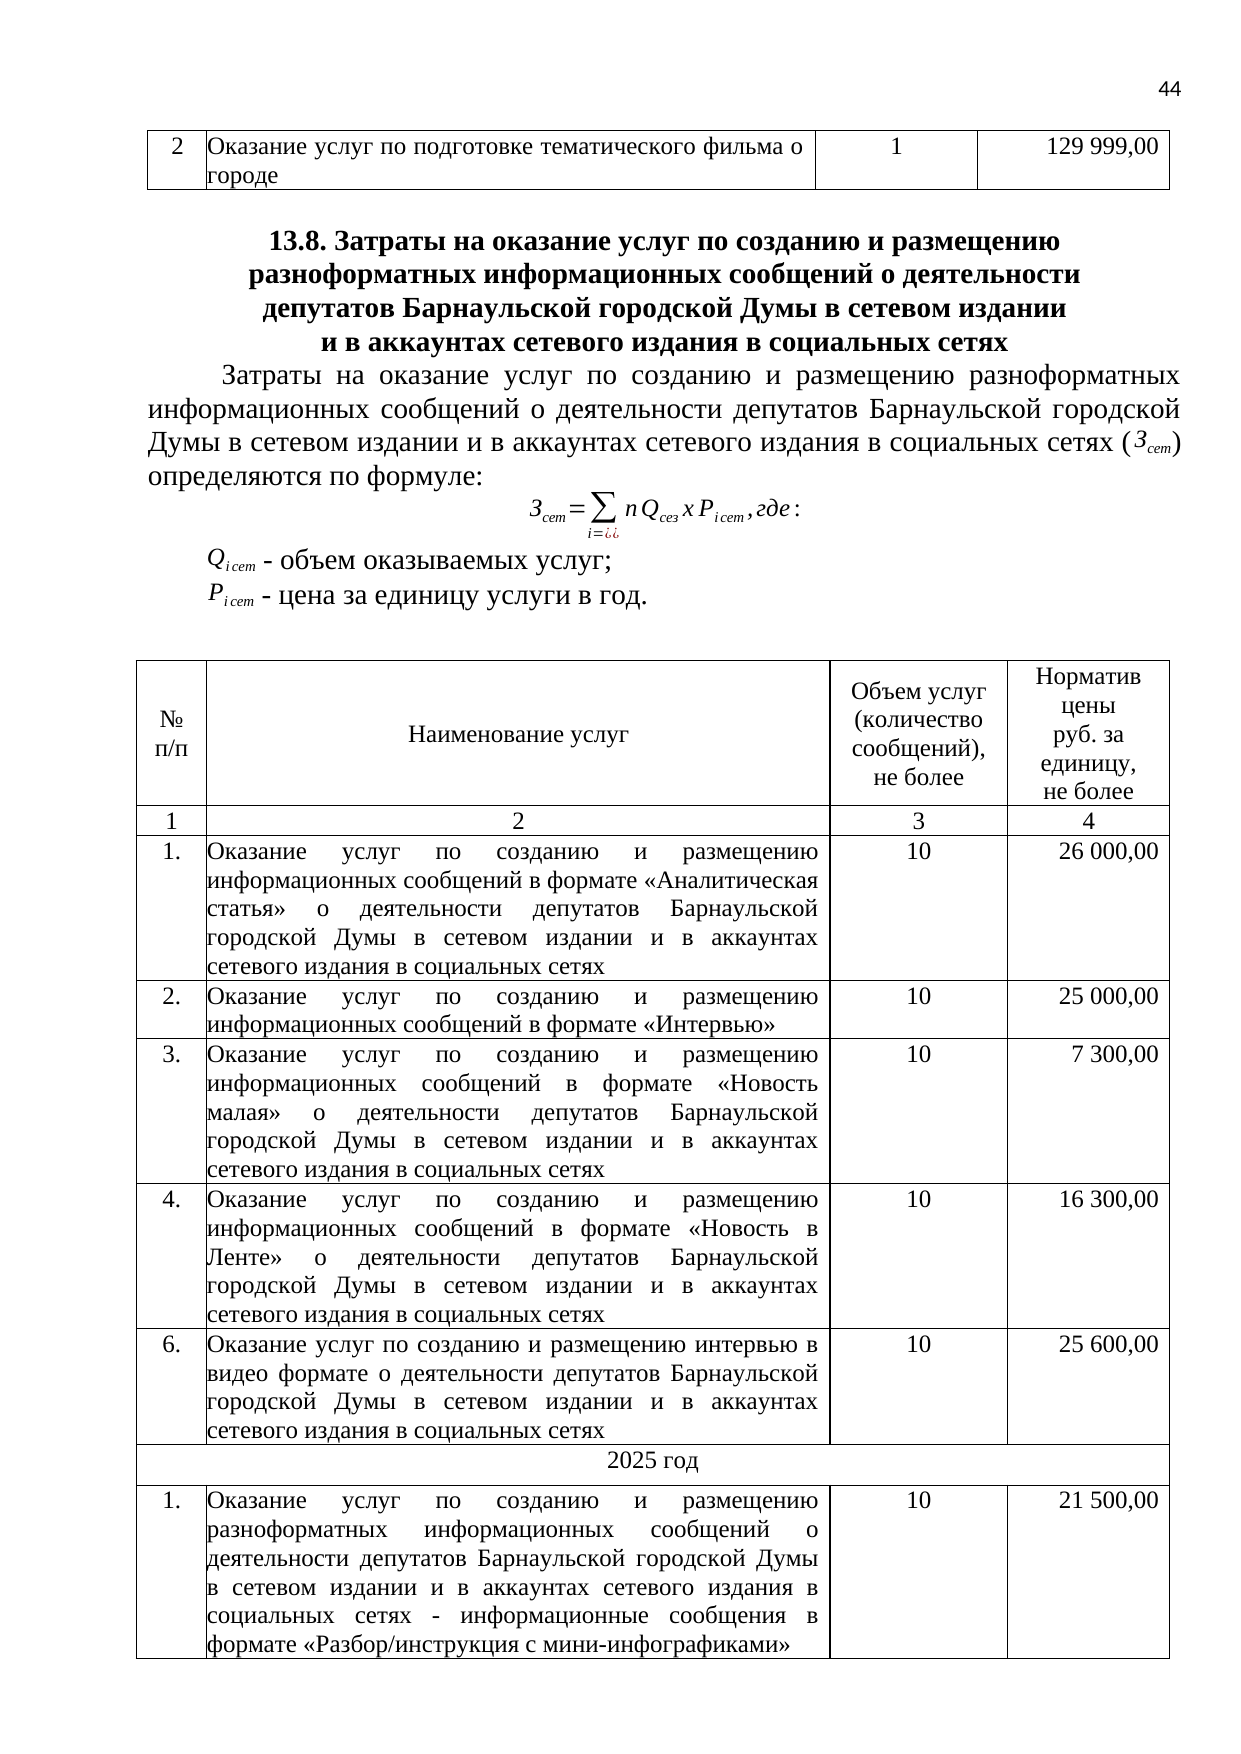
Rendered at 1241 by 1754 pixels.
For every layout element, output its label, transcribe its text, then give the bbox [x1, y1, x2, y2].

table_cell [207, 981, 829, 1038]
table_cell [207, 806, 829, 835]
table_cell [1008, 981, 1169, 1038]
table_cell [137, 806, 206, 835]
text - цена за единицу услуги в год. [148, 577, 1181, 612]
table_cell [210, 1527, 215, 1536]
text разноформатных информационных сообщений о деятельности [148, 257, 1181, 290]
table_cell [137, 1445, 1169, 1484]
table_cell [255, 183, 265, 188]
text Затраты на оказание услуг по созданию и размещению разноформатных информационных сообщений о деятельности депутатов Барнаульской городской Думы в сетевом издании и в аккаунтах сетевого издания в социальных сетях () определяются по формуле: [148, 357, 1181, 491]
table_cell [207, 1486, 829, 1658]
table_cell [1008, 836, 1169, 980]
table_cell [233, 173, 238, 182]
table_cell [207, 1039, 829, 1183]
text депутатов Барнаульской городской Думы в сетевом издании [148, 290, 1181, 324]
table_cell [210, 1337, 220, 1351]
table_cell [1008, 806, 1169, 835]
text - объем оказываемых услуг; [148, 542, 1181, 577]
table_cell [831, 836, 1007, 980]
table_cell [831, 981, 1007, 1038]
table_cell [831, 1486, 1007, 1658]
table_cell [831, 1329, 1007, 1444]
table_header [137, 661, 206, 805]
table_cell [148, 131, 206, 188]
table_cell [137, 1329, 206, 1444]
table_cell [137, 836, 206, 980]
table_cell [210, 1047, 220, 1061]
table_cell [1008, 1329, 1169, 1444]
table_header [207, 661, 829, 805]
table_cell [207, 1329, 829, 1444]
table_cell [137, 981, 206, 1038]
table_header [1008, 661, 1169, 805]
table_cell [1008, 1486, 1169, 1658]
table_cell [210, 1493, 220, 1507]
text 13.8. Затраты на оказание услуг по созданию и размещению [148, 223, 1181, 257]
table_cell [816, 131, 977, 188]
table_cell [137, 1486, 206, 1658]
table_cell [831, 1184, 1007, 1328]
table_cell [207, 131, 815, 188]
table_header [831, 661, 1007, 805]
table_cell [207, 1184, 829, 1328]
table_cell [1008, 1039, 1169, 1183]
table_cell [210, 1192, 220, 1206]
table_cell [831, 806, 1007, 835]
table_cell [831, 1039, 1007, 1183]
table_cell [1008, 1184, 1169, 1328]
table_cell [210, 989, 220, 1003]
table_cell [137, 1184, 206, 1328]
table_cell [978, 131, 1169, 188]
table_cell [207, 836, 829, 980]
text и в аккаунтах сетевого издания в социальных сетях [148, 324, 1181, 357]
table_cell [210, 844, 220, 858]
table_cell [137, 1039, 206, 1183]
